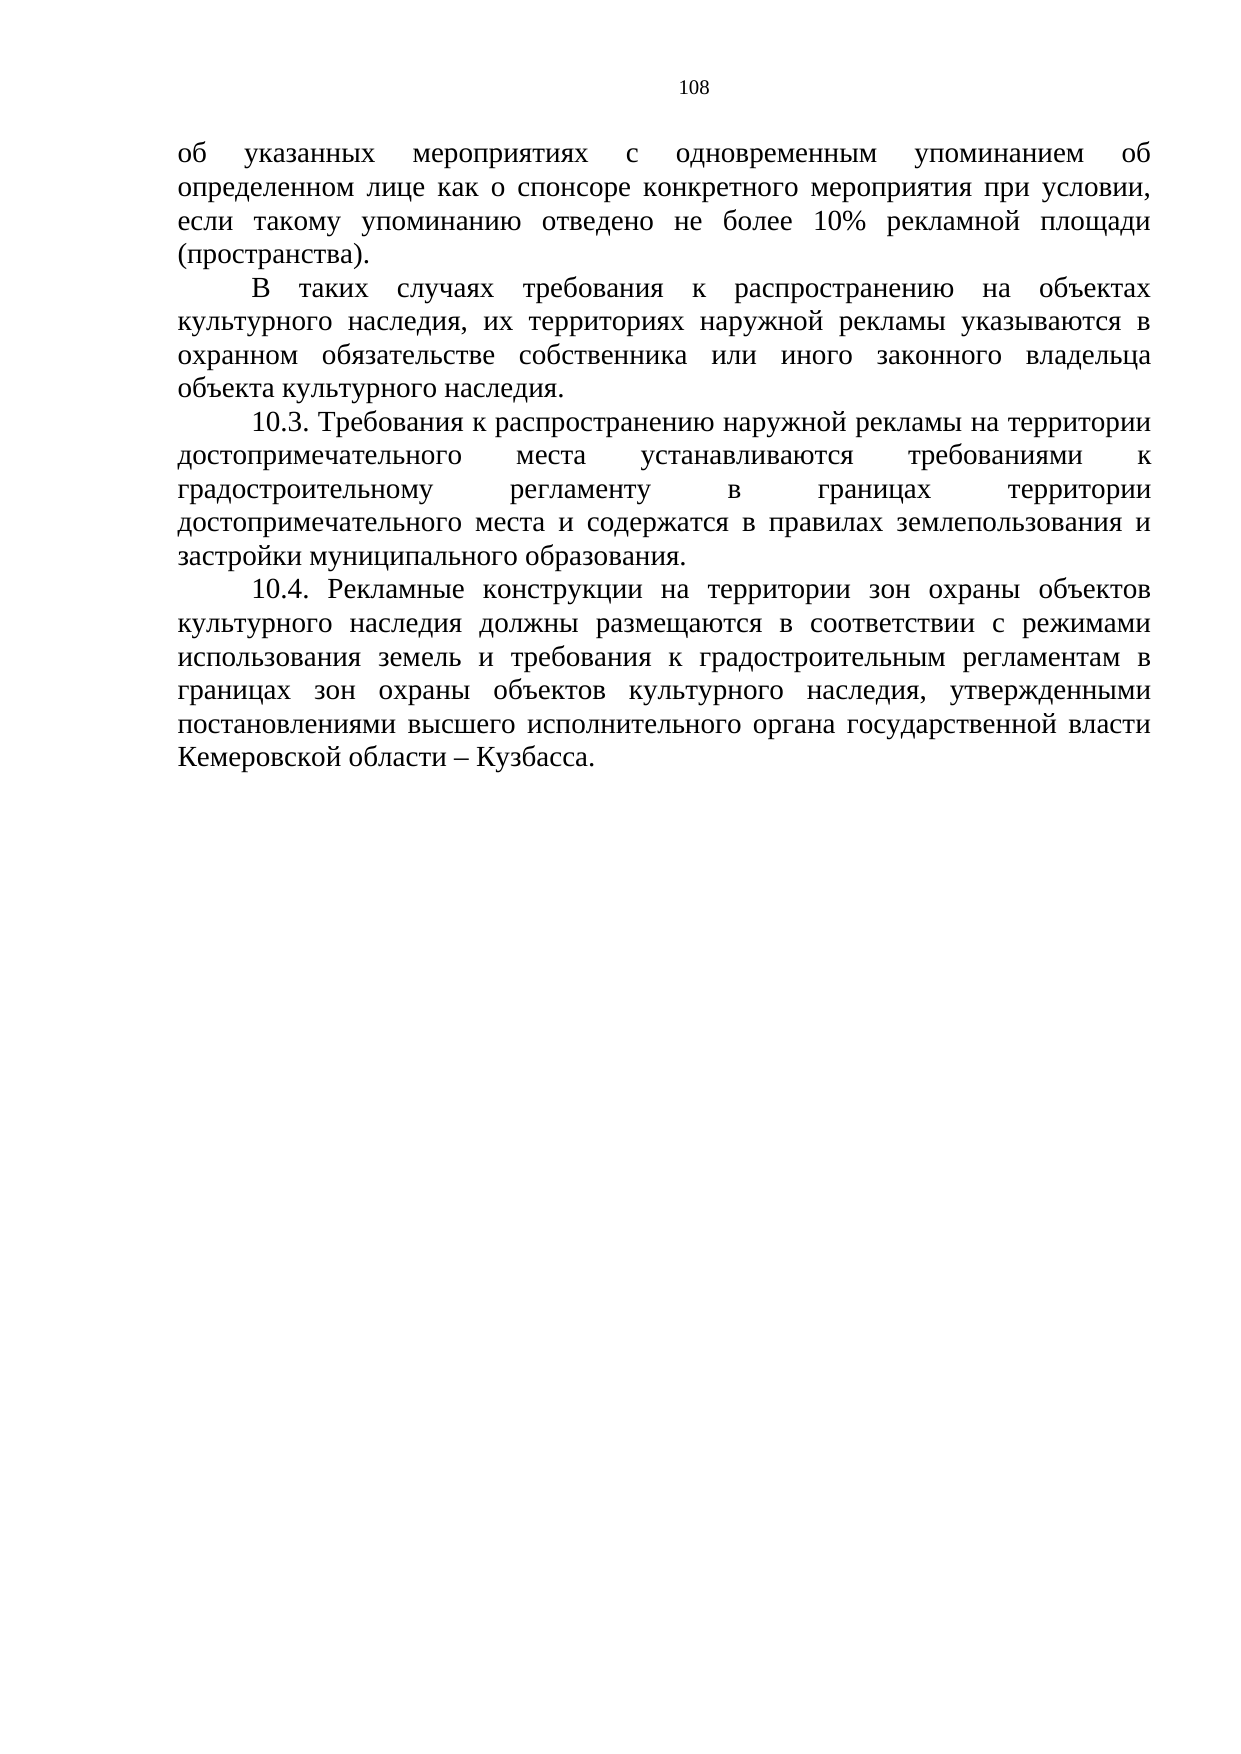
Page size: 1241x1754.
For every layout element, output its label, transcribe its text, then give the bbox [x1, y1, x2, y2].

text В таких случаях требования к распространению на объектах культурного наследия, их территориях наружной рекламы указываются в охранном обязательстве собственника или иного законного владельца объекта культурного наследия. [177, 270, 1152, 404]
text 10.4. Рекламные конструкции на территории зон охраны объектов культурного наследия должны размещаются в соответствии с режимами использования земель и требования к градостроительным регламентам в границах зон охраны объектов культурного наследия, утвержденными постановлениями высшего исполнительного органа государственной власти Кемеровской области – Кузбасса. [177, 572, 1152, 773]
text 10.3. Требования к распространению наружной рекламы на территории достопримечательного места устанавливаются требованиями к градостроительному регламенту в границах территории достопримечательного места и содержатся в правилах землепользования и застройки муниципального образования. [177, 404, 1152, 572]
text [177, 136, 1152, 270]
